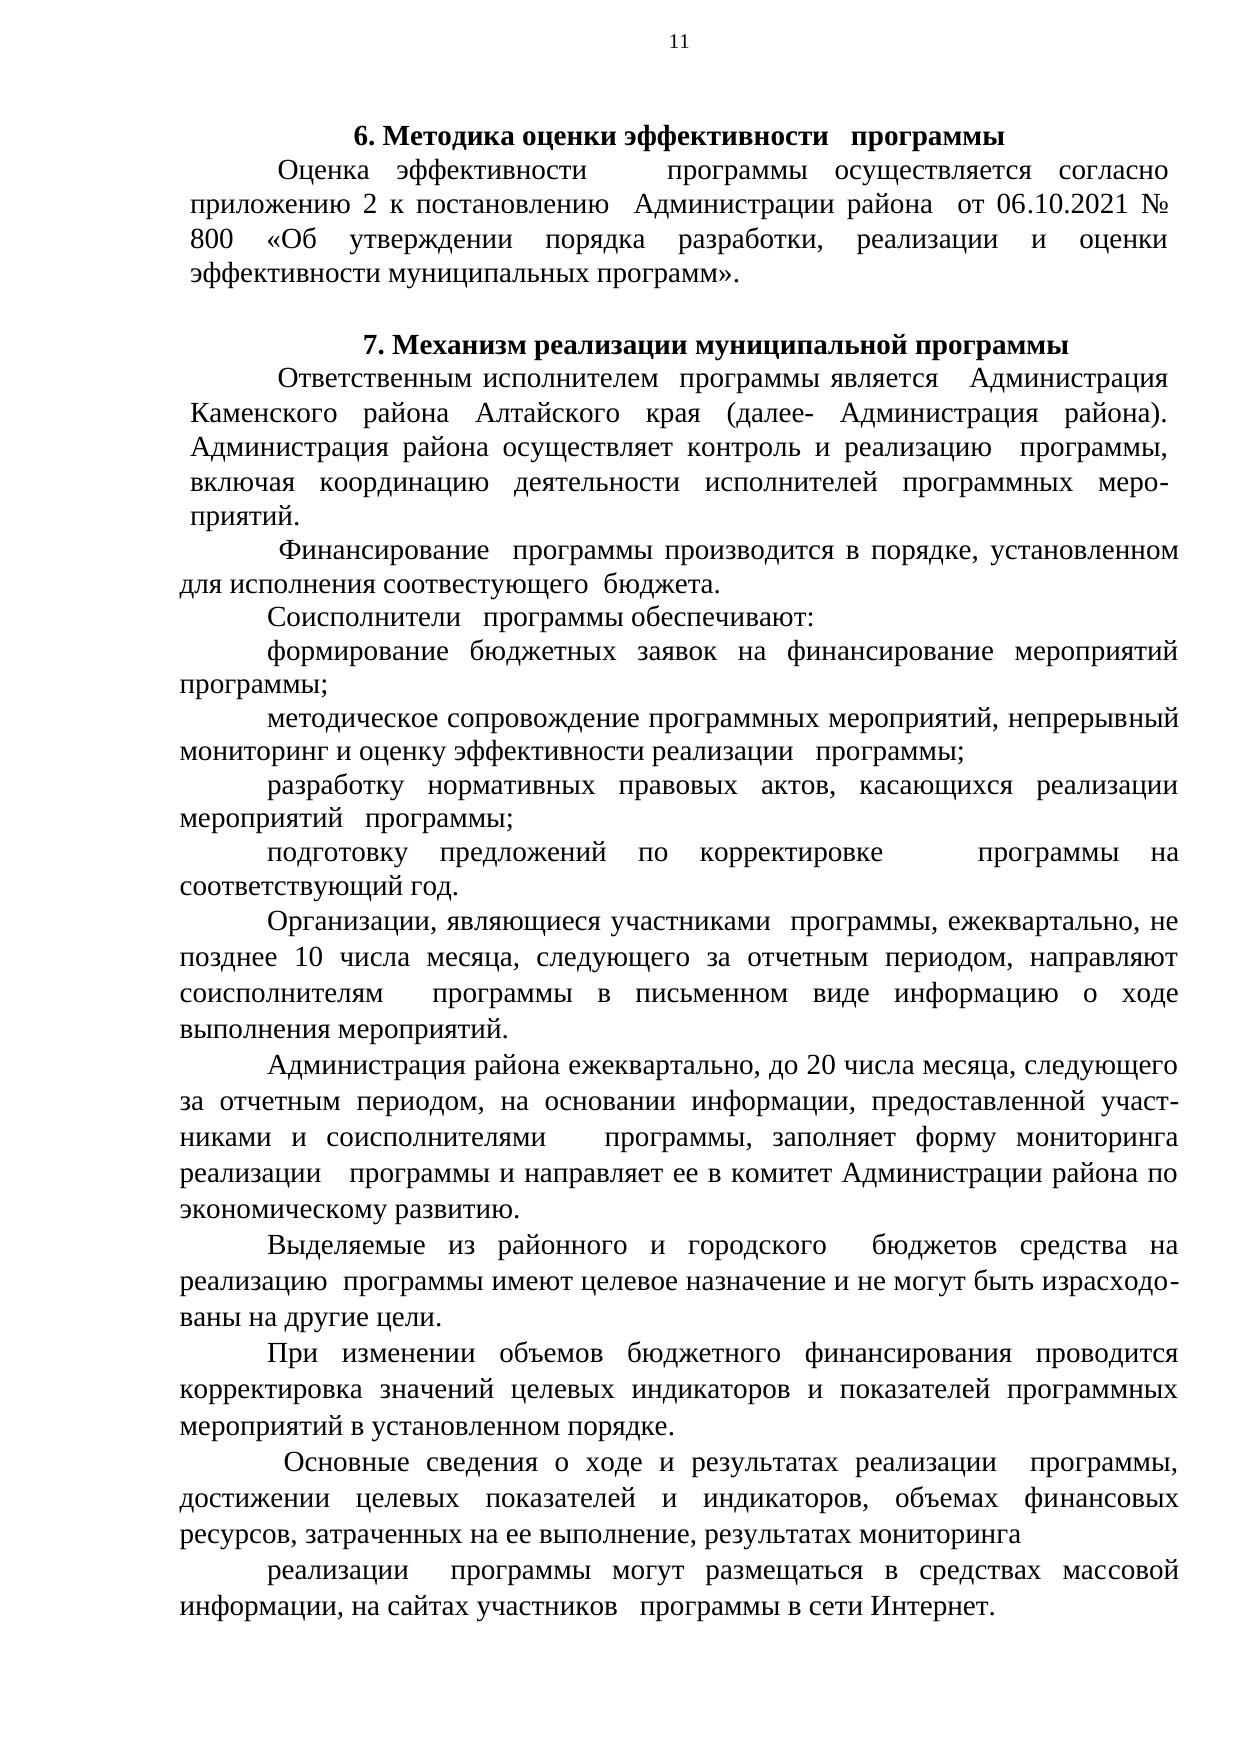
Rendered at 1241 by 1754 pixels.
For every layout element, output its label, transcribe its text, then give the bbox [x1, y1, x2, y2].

text Основные сведения о ходе и результатах реализации программы, достижении целевых показателей и индикаторов, объемах финансовых ресурсов, затраченных на ее выполнение, результатах мониторинга [179, 1442, 1179, 1550]
text Администрация района ежеквартально, до 20 числа месяца, следующего за отчетным периодом, на основании информации, предоставленной участниками и соисполнителями программы, заполняет форму мониторинга реализации программы и направляет ее в комитет Администрации района по экономическому развитию. [179, 1046, 1179, 1226]
text При изменении объемов бюджетного финансирования проводится корректировка значений целевых индикаторов и показателей программных мероприятий в установленном порядке. [179, 1334, 1179, 1442]
text Ответственным исполнителем программы является Администрация Каменского района Алтайского края (далее- Администрация района). Администрация района осуществляет контроль и реализацию программы, включая координацию деятельности исполнителей программных мероприятий. [190, 360, 1169, 533]
text Выделяемые из районного и городского бюджетов средства на реализацию программы имеют целевое назначение и не могут быть израсходованы на другие цели. [179, 1226, 1179, 1334]
text Финансирование программы производится в порядке, установленном для исполнения соотвестующего бюджета. [179, 533, 1179, 600]
text подготовку предложений по корректировке программы на соответствующий год. [179, 834, 1179, 902]
text Соисполнители программы обеспечивают: [179, 600, 1181, 633]
text Организации, являющиеся участниками программы, ежеквартально, не позднее 10 числа месяца, следующего за отчетным периодом, направляют соисполнителям программы в письменном виде информацию о ходе выполнения мероприятий. [179, 902, 1179, 1046]
text 7. Механизм реализации муниципальной программы [177, 327, 1181, 360]
text Оценка эффективности программы осуществляется согласно приложению 2 к постановлению Администрации района от 06.10.2021 № 800 «Об утверждении порядка разработки, реализации и оценки эффективности муниципальных программ». [190, 152, 1169, 289]
text реализации программы могут размещаться в средствах массовой информации, на сайтах участников программы в сети Интернет. [179, 1550, 1179, 1622]
text методическое сопровождение программных мероприятий, непрерывный мониторинг и оценку эффективности реализации программы; [179, 700, 1179, 767]
text формирование бюджетных заявок на финансирование мероприятий программы; [179, 633, 1179, 700]
text 6. Методика оценки эффективности программы [177, 118, 1181, 152]
text разработку нормативных правовых актов, касающихся реализации мероприятий программы; [179, 767, 1179, 834]
